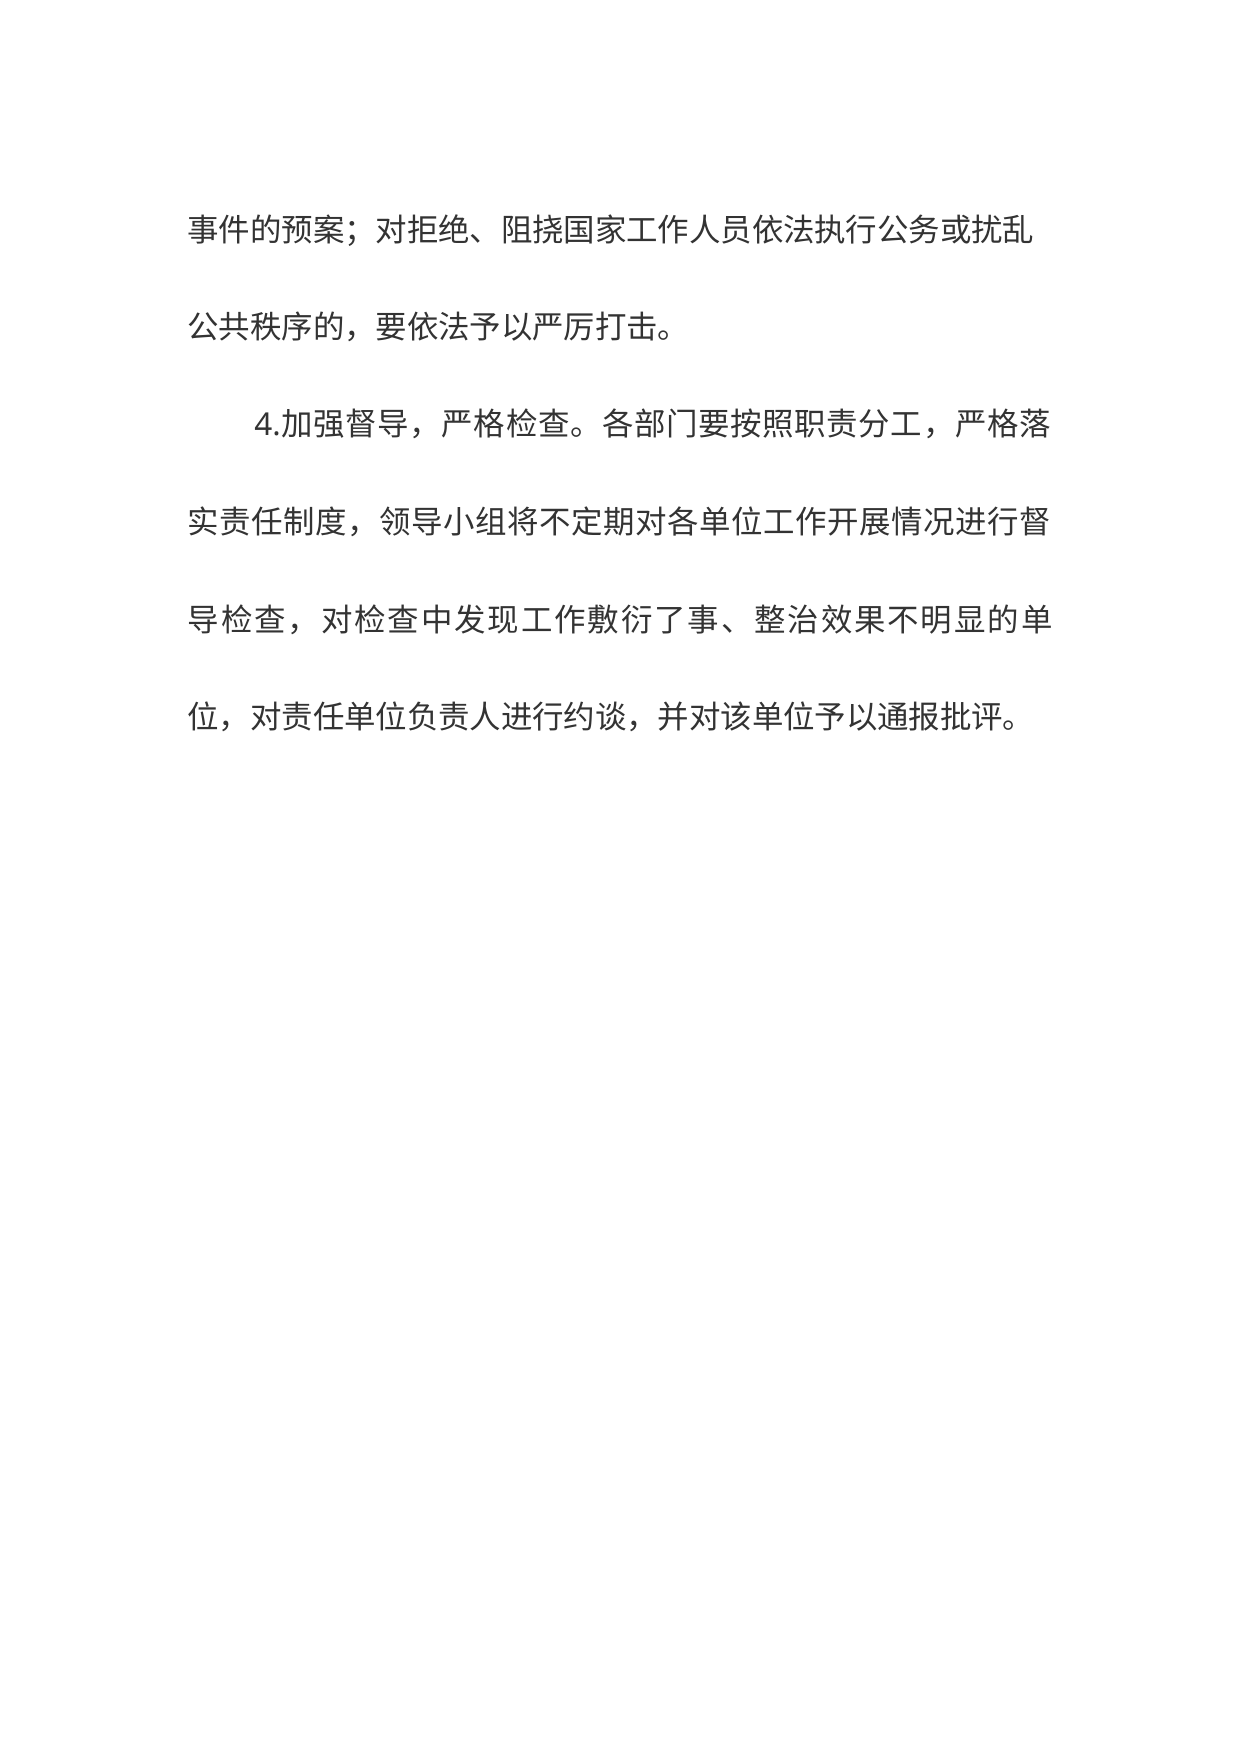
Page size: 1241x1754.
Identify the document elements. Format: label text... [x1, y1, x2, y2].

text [187, 162, 1053, 357]
text 4.加强督导，严格检查。各部门要按照职责分工，严格落实责任制度，领导小组将不定期对各单位工作开展情况进行督导检查，对检查中发现工作敷衍了事、整治效果不明显的单位，对责任单位负责人进行约谈，并对该单位予以通报批评。 [187, 357, 1053, 747]
